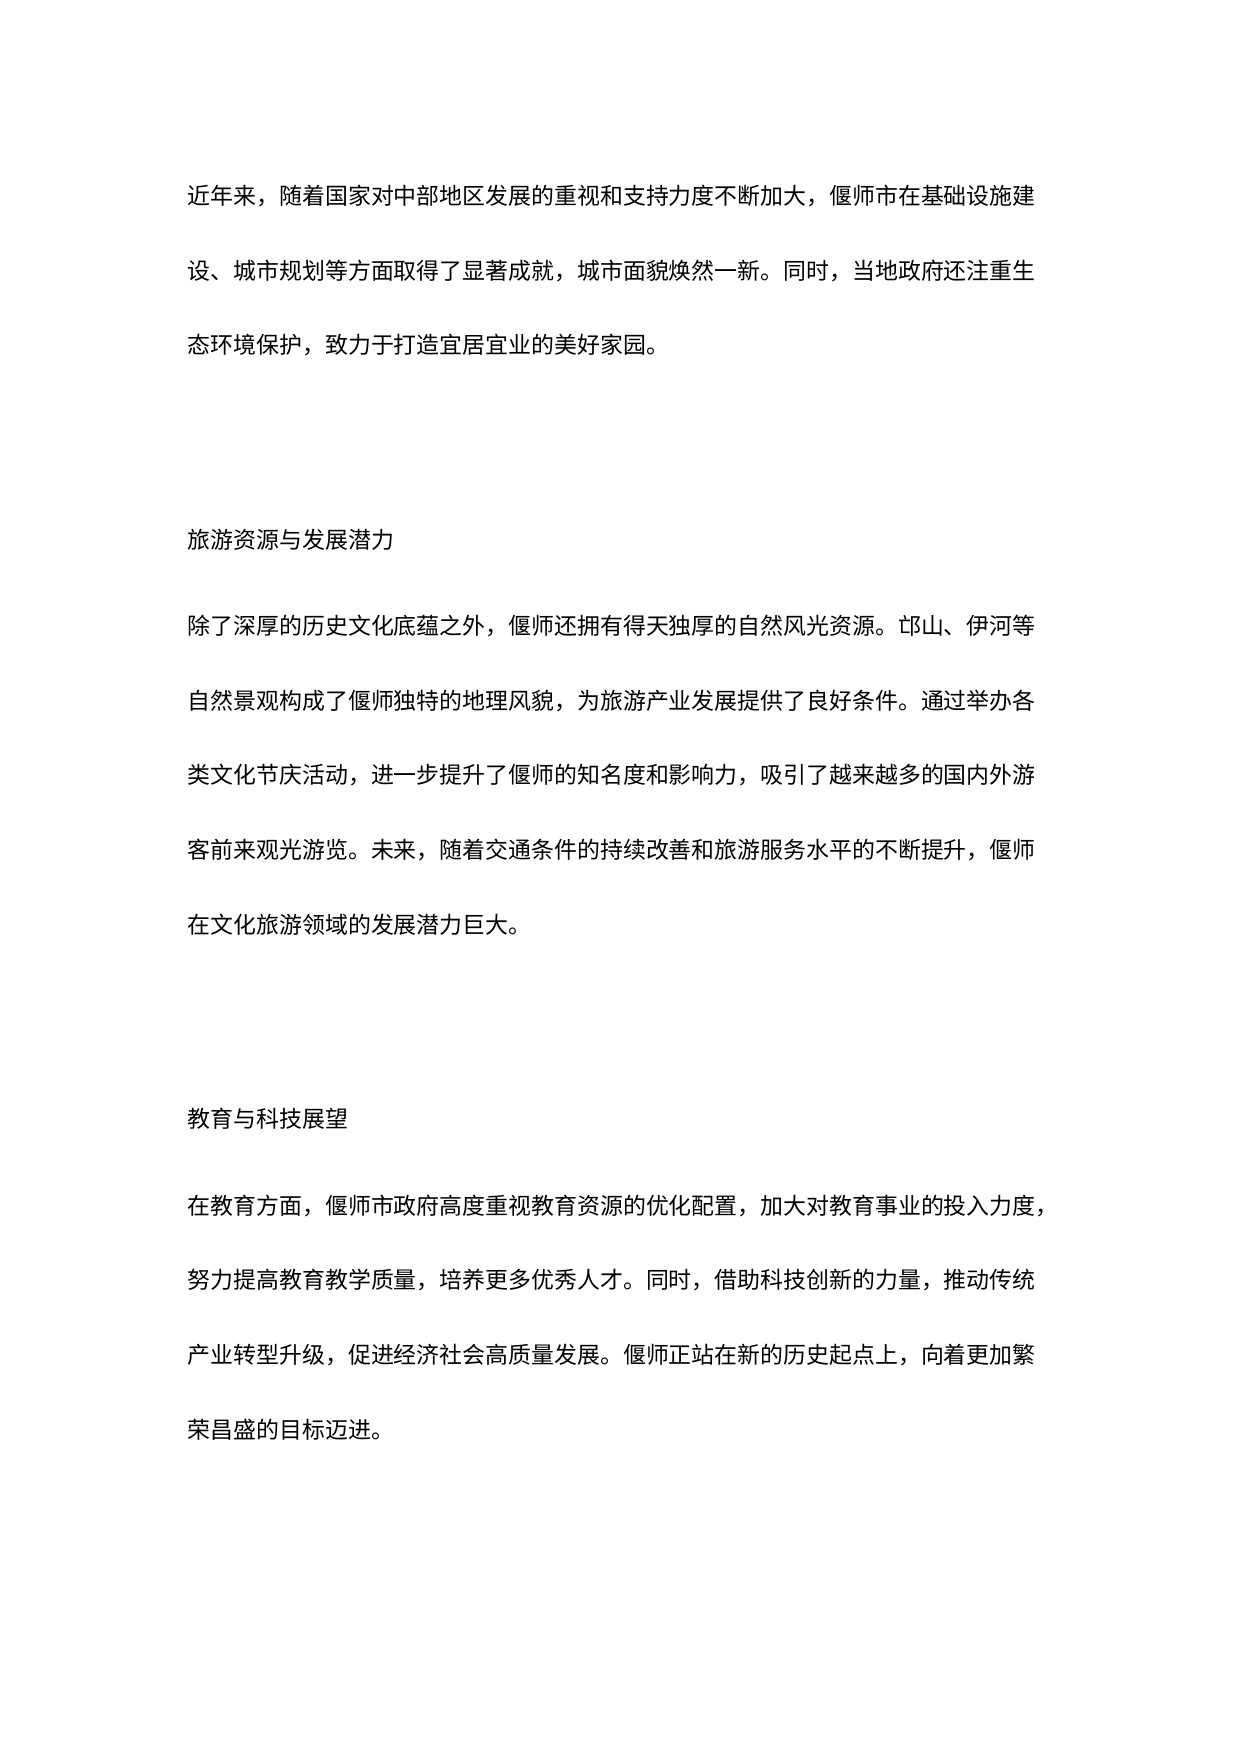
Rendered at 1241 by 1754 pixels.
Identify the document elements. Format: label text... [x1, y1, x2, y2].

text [187, 162, 1053, 376]
text 在教育方面，偃师市政府高度重视教育资源的优化配置，加大对教育事业的投入力度，努力提高教育教学质量，培养更多优秀人才。同时，借助科技创新的力量，推动传统产业转型升级，促进经济社会高质量发展。偃师正站在新的历史起点上，向着更加繁荣昌盛的目标迈进。 [187, 1172, 1053, 1461]
text 旅游资源与发展潜力 [187, 506, 1053, 571]
text 教育与科技展望 [187, 1085, 1053, 1150]
text 除了深厚的历史文化底蕴之外，偃师还拥有得天独厚的自然风光资源。邙山、伊河等自然景观构成了偃师独特的地理风貌，为旅游产业发展提供了良好条件。通过举办各类文化节庆活动，进一步提升了偃师的知名度和影响力，吸引了越来越多的国内外游客前来观光游览。未来，随着交通条件的持续改善和旅游服务水平的不断提升，偃师在文化旅游领域的发展潜力巨大。 [187, 592, 1053, 956]
